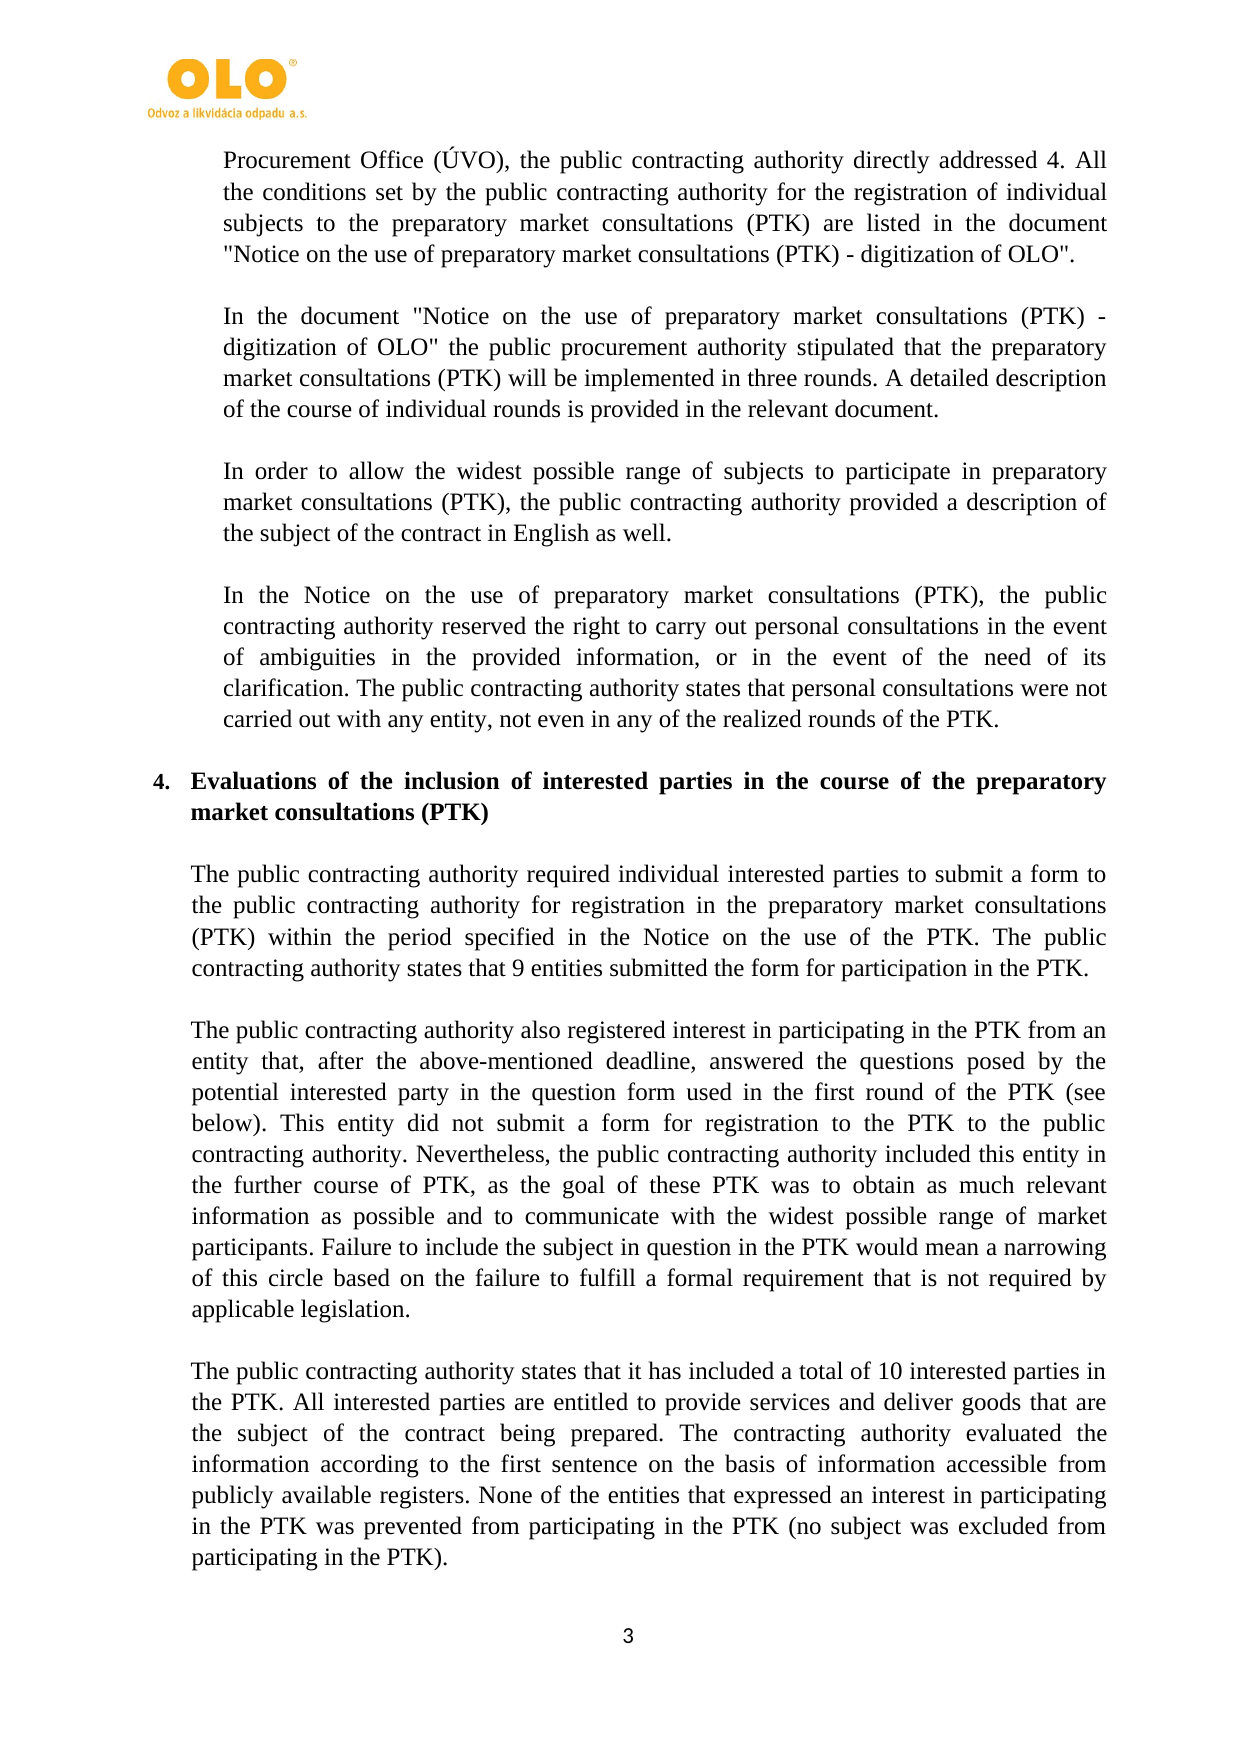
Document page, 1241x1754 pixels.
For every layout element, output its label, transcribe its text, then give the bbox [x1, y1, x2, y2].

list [223, 146, 1108, 267]
list In order to allow the widest possible range of subjects to participate in preparatory market consultations (PTK), the public contracting authority provided a description of the subject of the contract in English as well. [223, 456, 1108, 547]
list In the Notice on the use of preparatory market consultations (PTK), the public contracting authority reserved the right to carry out personal consultations in the event of ambiguities in the provided information, or in the event of the need of its clarification. The public contracting authority states that personal consultations were not carried out with any entity, not even in any of the realized rounds of the PTK. [223, 580, 1108, 733]
list Evaluations of the inclusion of interested parties in the course of the preparatory market consultations (PTK) [153, 766, 1108, 826]
list In the document "Notice on the use of preparatory market consultations (PTK) - digitization of OLO" the public procurement authority stipulated that the preparatory market consultations (PTK) will be implemented in three rounds. A detailed description of the course of individual rounds is provided in the relevant document. [223, 301, 1108, 423]
text The public contracting authority also registered interest in participating in the PTK from an entity that, after the above-mentioned deadline, answered the questions posed by the potential interested party in the question form used in the first round of the PTK (see below). This entity did not submit a form for registration to the PTK to the public contracting authority. Nevertheless, the public contracting authority included this entity in the further course of PTK, as the goal of these PTK was to obtain as much relevant information as possible and to communicate with the widest possible range of market participants. Failure to include the subject in question in the PTK would mean a narrowing of this circle based on the failure to fulfill a formal requirement that is not required by applicable legislation. [190, 1015, 1108, 1323]
text The public contracting authority required individual interested parties to submit a form to the public contracting authority for registration in the preparatory market consultations (PTK) within the period specified in the Notice on the use of the PTK. The public contracting authority states that 9 entities submitted the form for participation in the PTK. [190, 859, 1108, 981]
text The public contracting authority states that it has included a total of 10 interested parties in the PTK. All interested parties are entitled to provide services and deliver goods that are the subject of the contract being prepared. The contracting authority evaluated the information according to the first sentence on the basis of information accessible from publicly available registers. None of the entities that expressed an interest in participating in the PTK was prevented from participating in the PTK (no subject was excluded from participating in the PTK). [190, 1356, 1108, 1571]
picture [147, 59, 307, 120]
